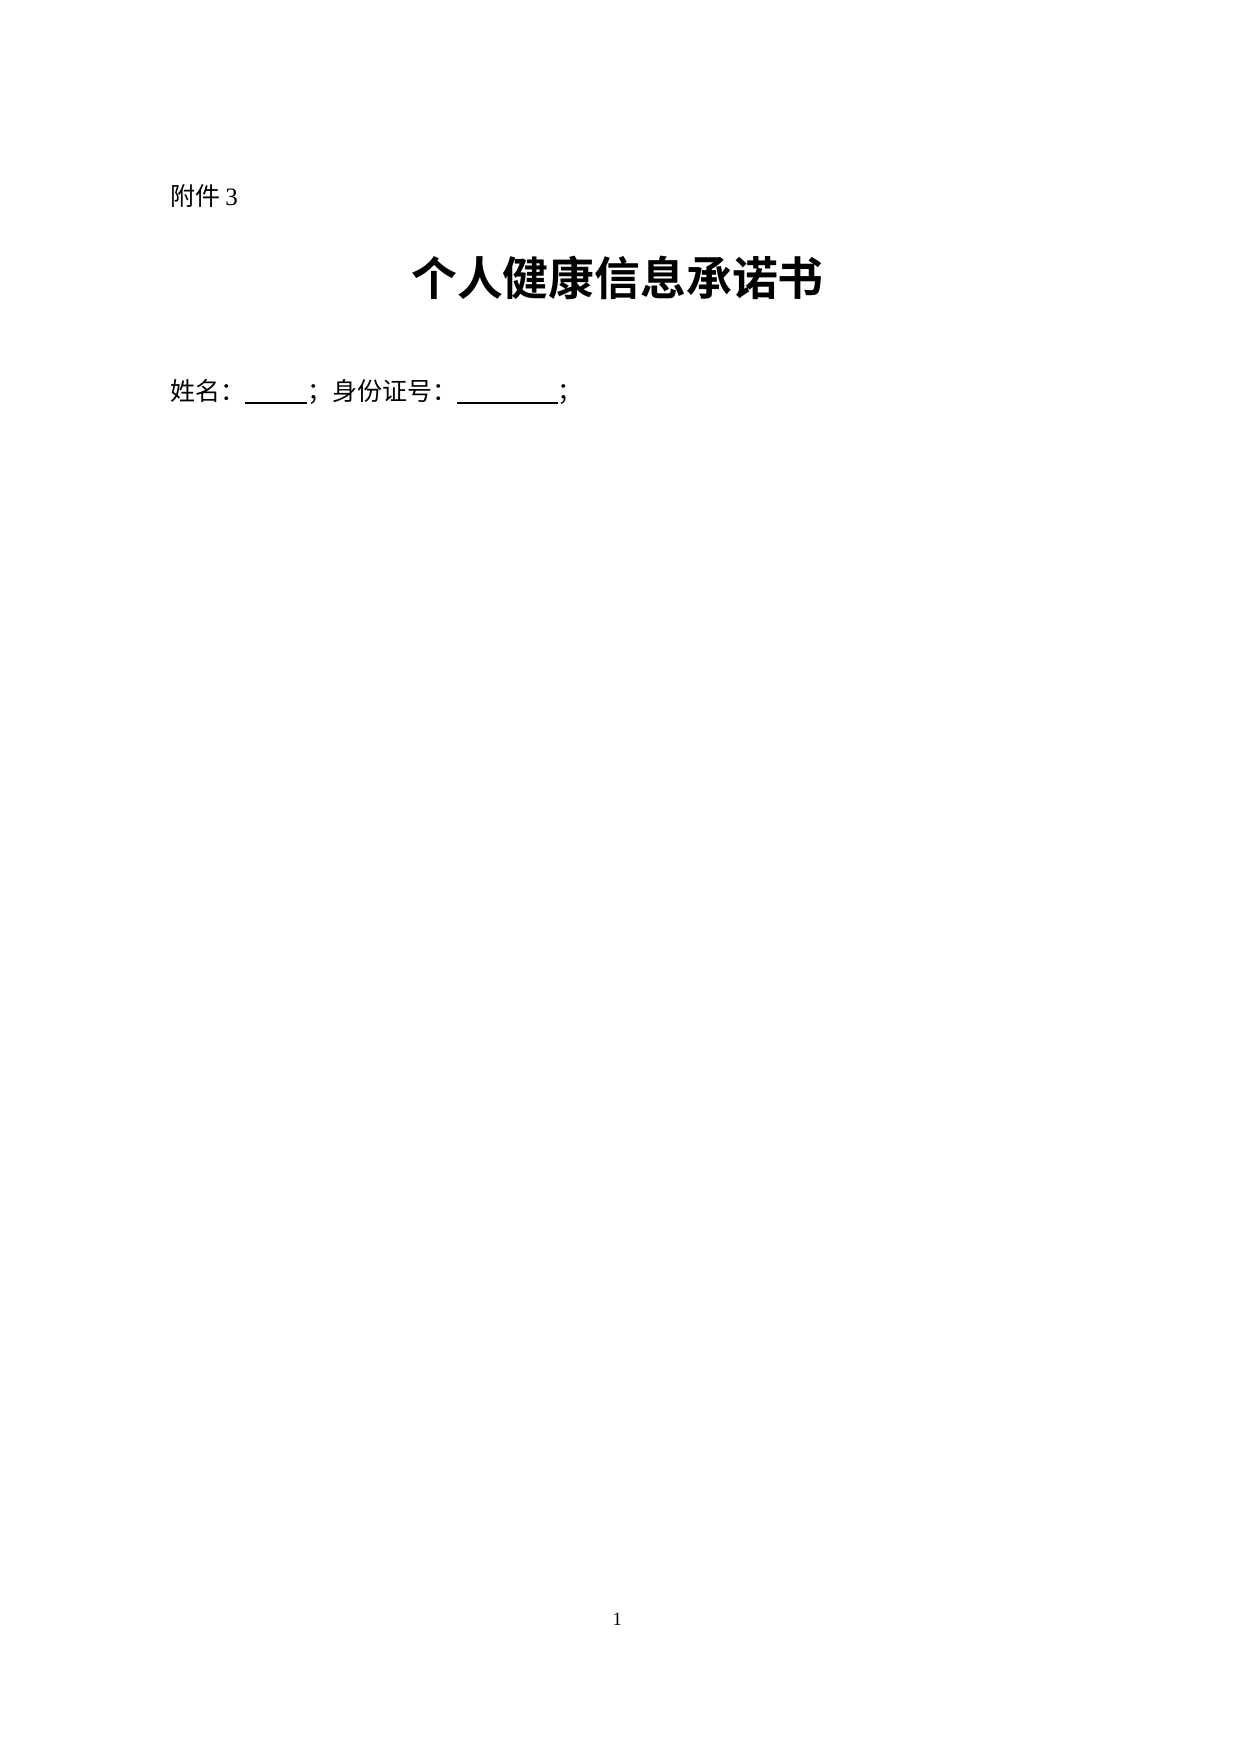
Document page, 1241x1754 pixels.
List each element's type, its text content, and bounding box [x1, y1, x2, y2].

text 附件3 [170, 162, 1064, 227]
text 个人健康信息承诺书 [170, 227, 1064, 324]
text 姓名： ；身份证号： ； [170, 357, 1064, 422]
